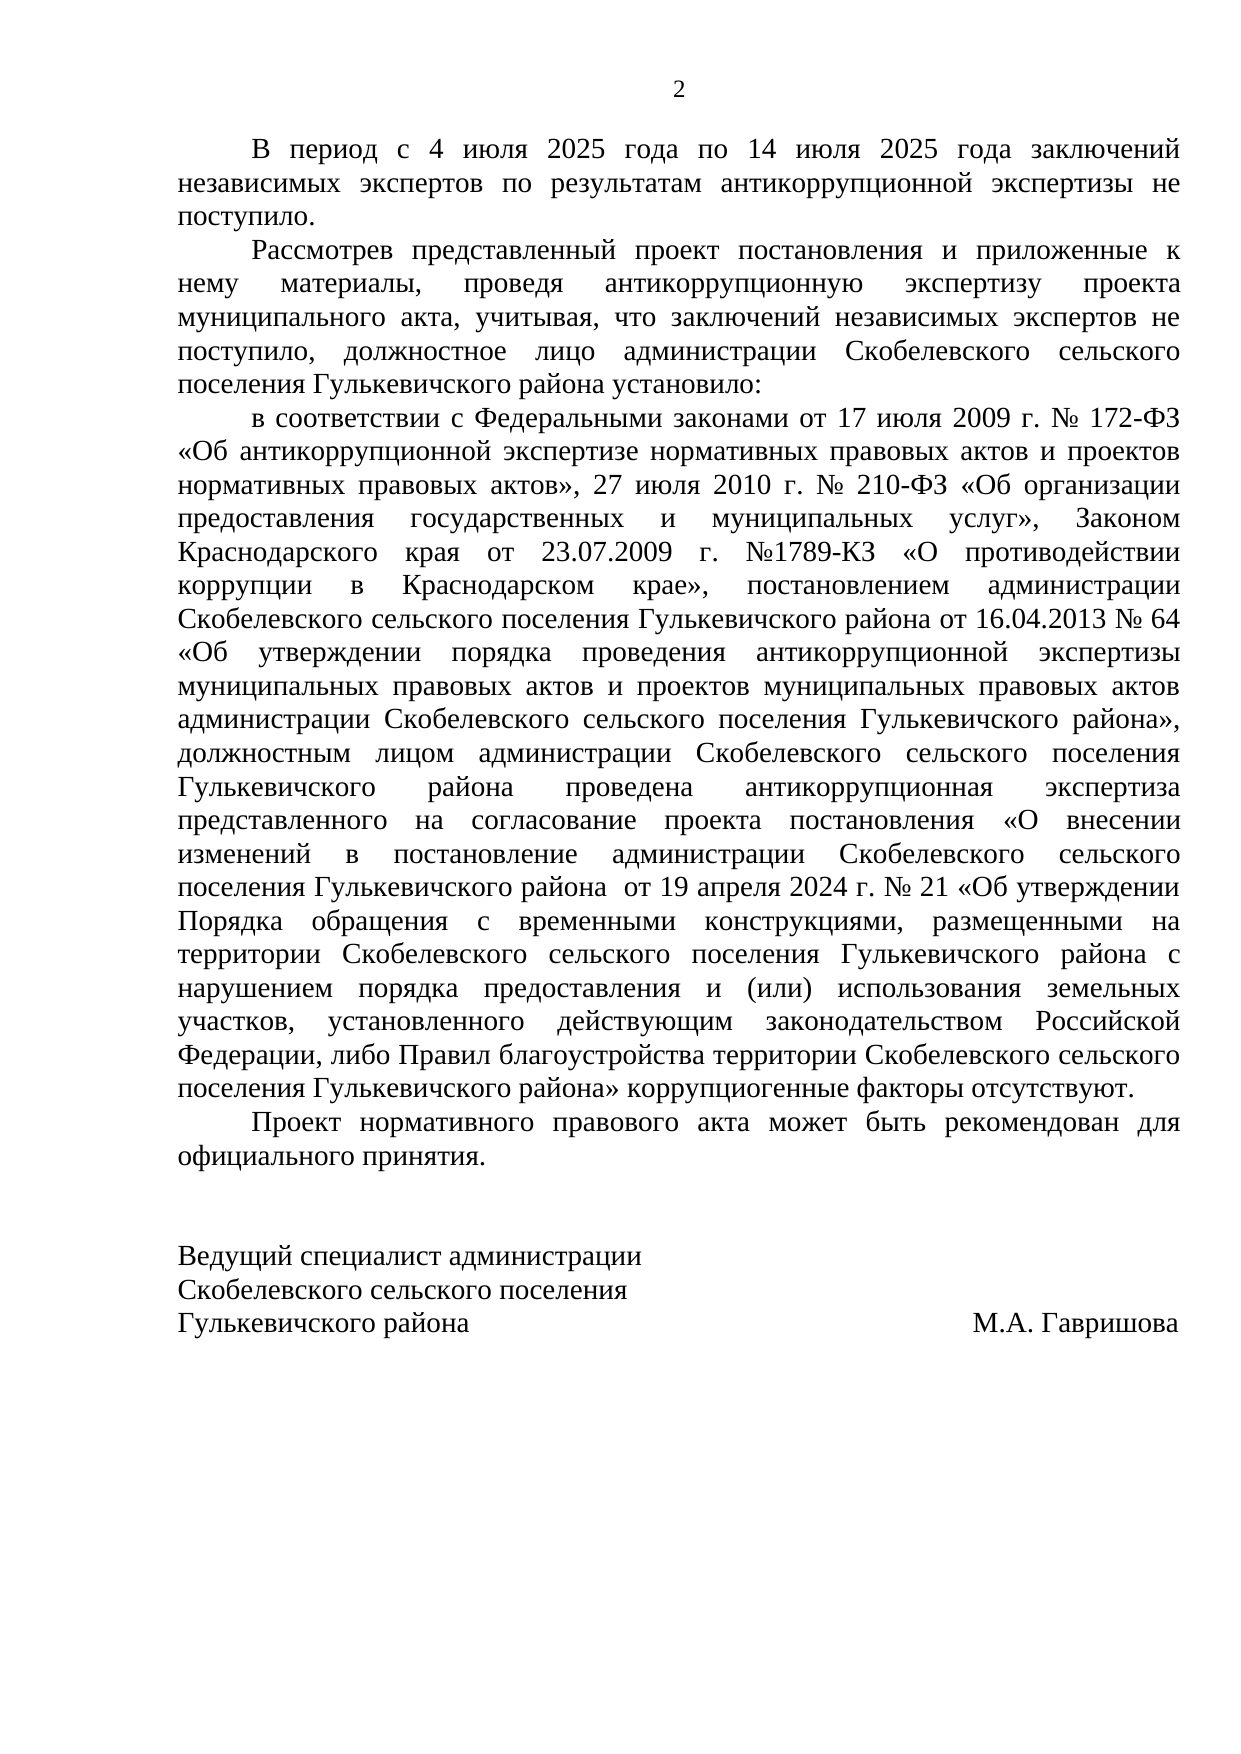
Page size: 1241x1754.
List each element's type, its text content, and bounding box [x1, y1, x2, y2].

text Рассмотрев представленный проект постановления и приложенные к нему материалы, проведя антикоррупционную экспертизу проекта муниципального акта, учитывая, что заключений независимых экспертов не поступило, должностное лицо администрации Скобелевского сельского поселения Гулькевичского района установило: [177, 232, 1181, 400]
text В период с 4 июля 2025 года по 14 июля 2025 года заключений независимых экспертов по результатам антикоррупционной экспертизы не поступило. [177, 131, 1181, 232]
text Гулькевичского района М.А. Гавришова [177, 1305, 1181, 1339]
text Ведущий специалист администрации [177, 1238, 1181, 1272]
text Скобелевского сельского поселения [177, 1272, 1181, 1305]
text в соответствии с Федеральными законами от 17 июля . № 172-ФЗ «Об антикоррупционной экспертизе нормативных правовых актов и проектов нормативных правовых актов», 27 июля . № 210-ФЗ «Об организации предоставления государственных и муниципальных услуг», Законом Краснодарского края от 23.07.2009 г. №1789-КЗ «О противодействии коррупции в Краснодарском крае», постановлением администрации Скобелевского сельского поселения Гулькевичского района от 16.04.2013 № 64 «Об утверждении порядка проведения антикоррупционной экспертизы муниципальных правовых актов и проектов муниципальных правовых актов администрации Скобелевского сельского поселения Гулькевичского района», должностным лицом администрации Скобелевского сельского поселения Гулькевичского района проведена антикоррупционная экспертиза представленного на согласование проекта постановления «О внесении изменений в постановление администрации Скобелевского сельского поселения Гулькевичского района от 19 апреля 2024 г. № 21 «Об утверждении Порядка обращения с временными конструкциями, размещенными на территории Скобелевского сельского поселения Гулькевичского района с нарушением порядка предоставления и (или) использования земельных участков, установленного действующим законодательством Российской Федерации, либо Правил благоустройства территории Скобелевского сельского поселения Гулькевичского района» коррупциогенные факторы отсутствуют. [177, 400, 1181, 1104]
text Проект нормативного правового акта может быть рекомендован для официального принятия. [177, 1104, 1181, 1171]
